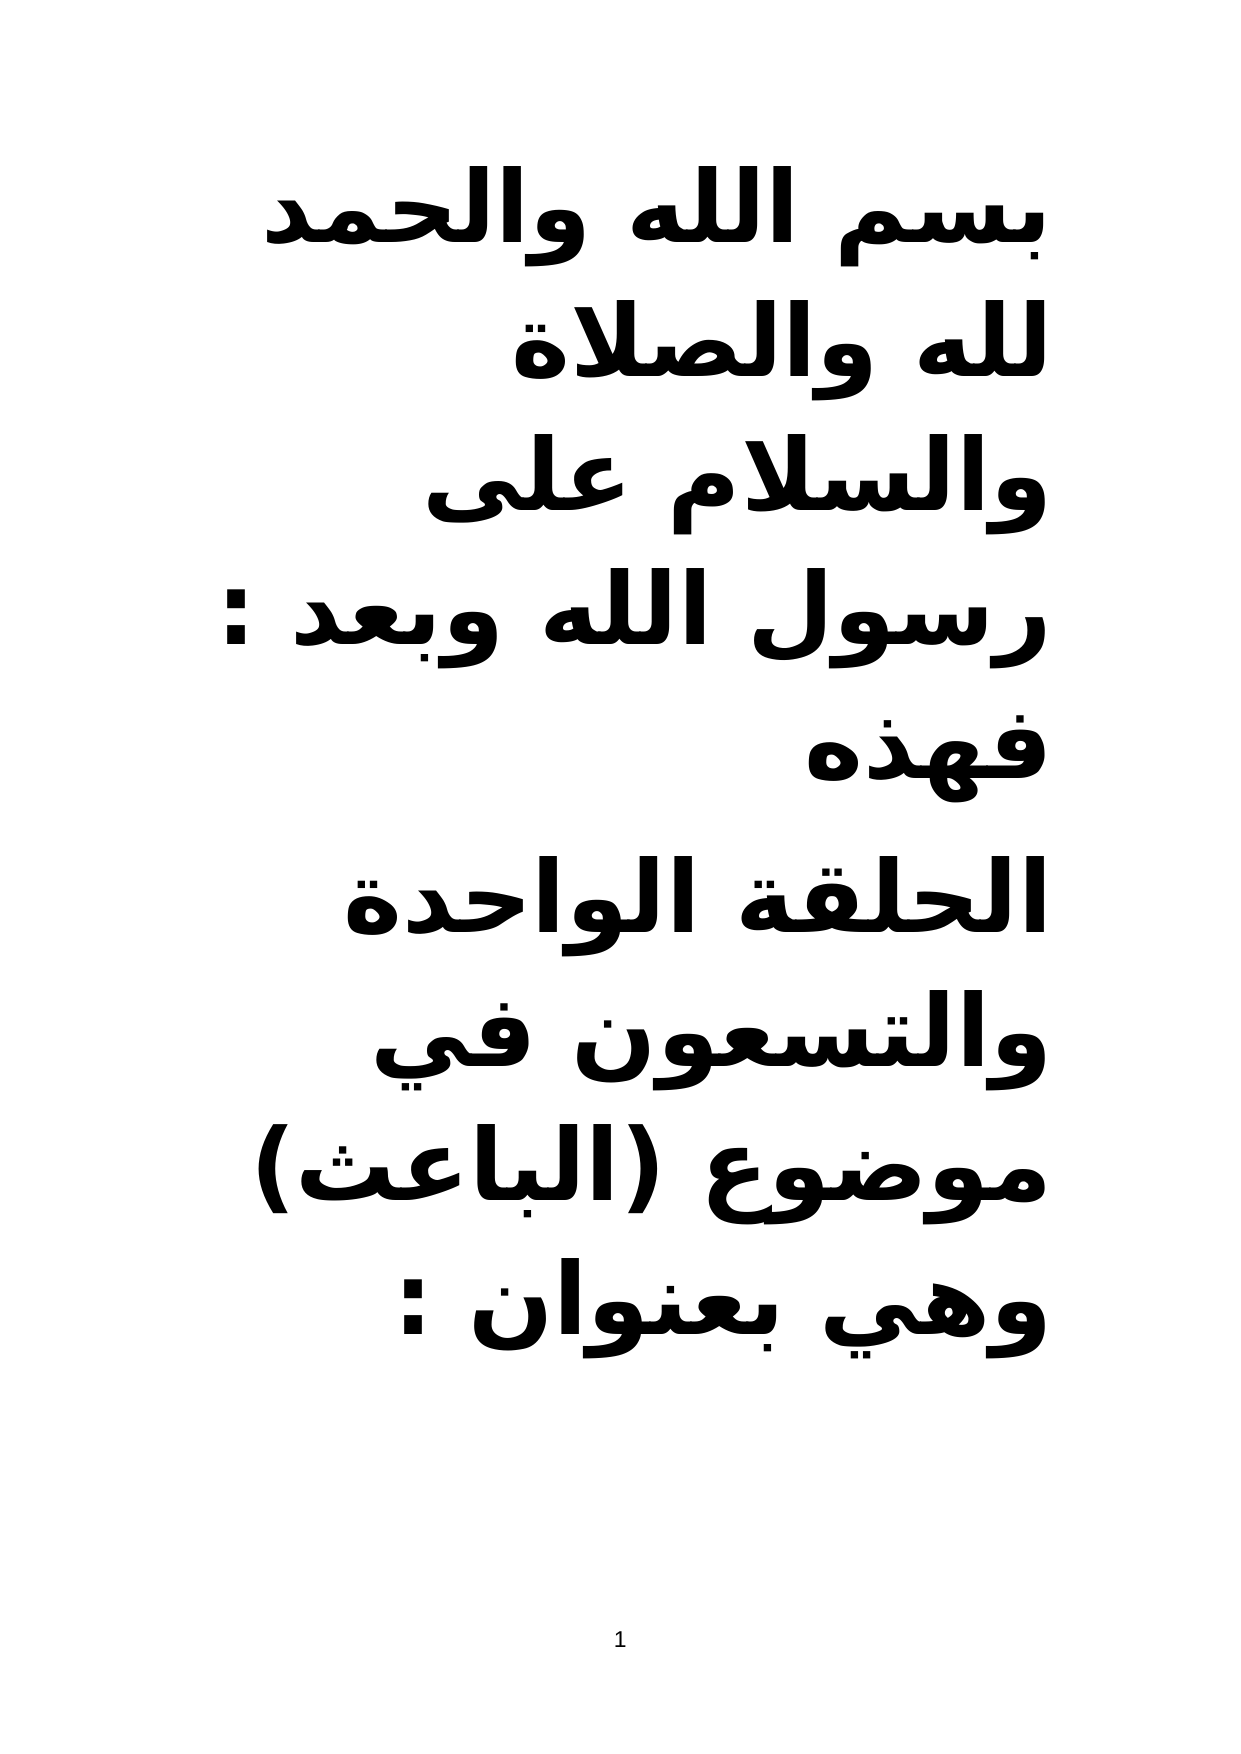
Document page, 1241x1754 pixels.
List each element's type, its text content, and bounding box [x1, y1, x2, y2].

text بسم الله والحمد لله والصلاة والسلام على رسول الله وبعد : فهذه [187, 150, 1053, 802]
text الحلقة الواحدة والتسعون في موضوع (الباعث) وهي بعنوان : [187, 840, 1053, 1358]
